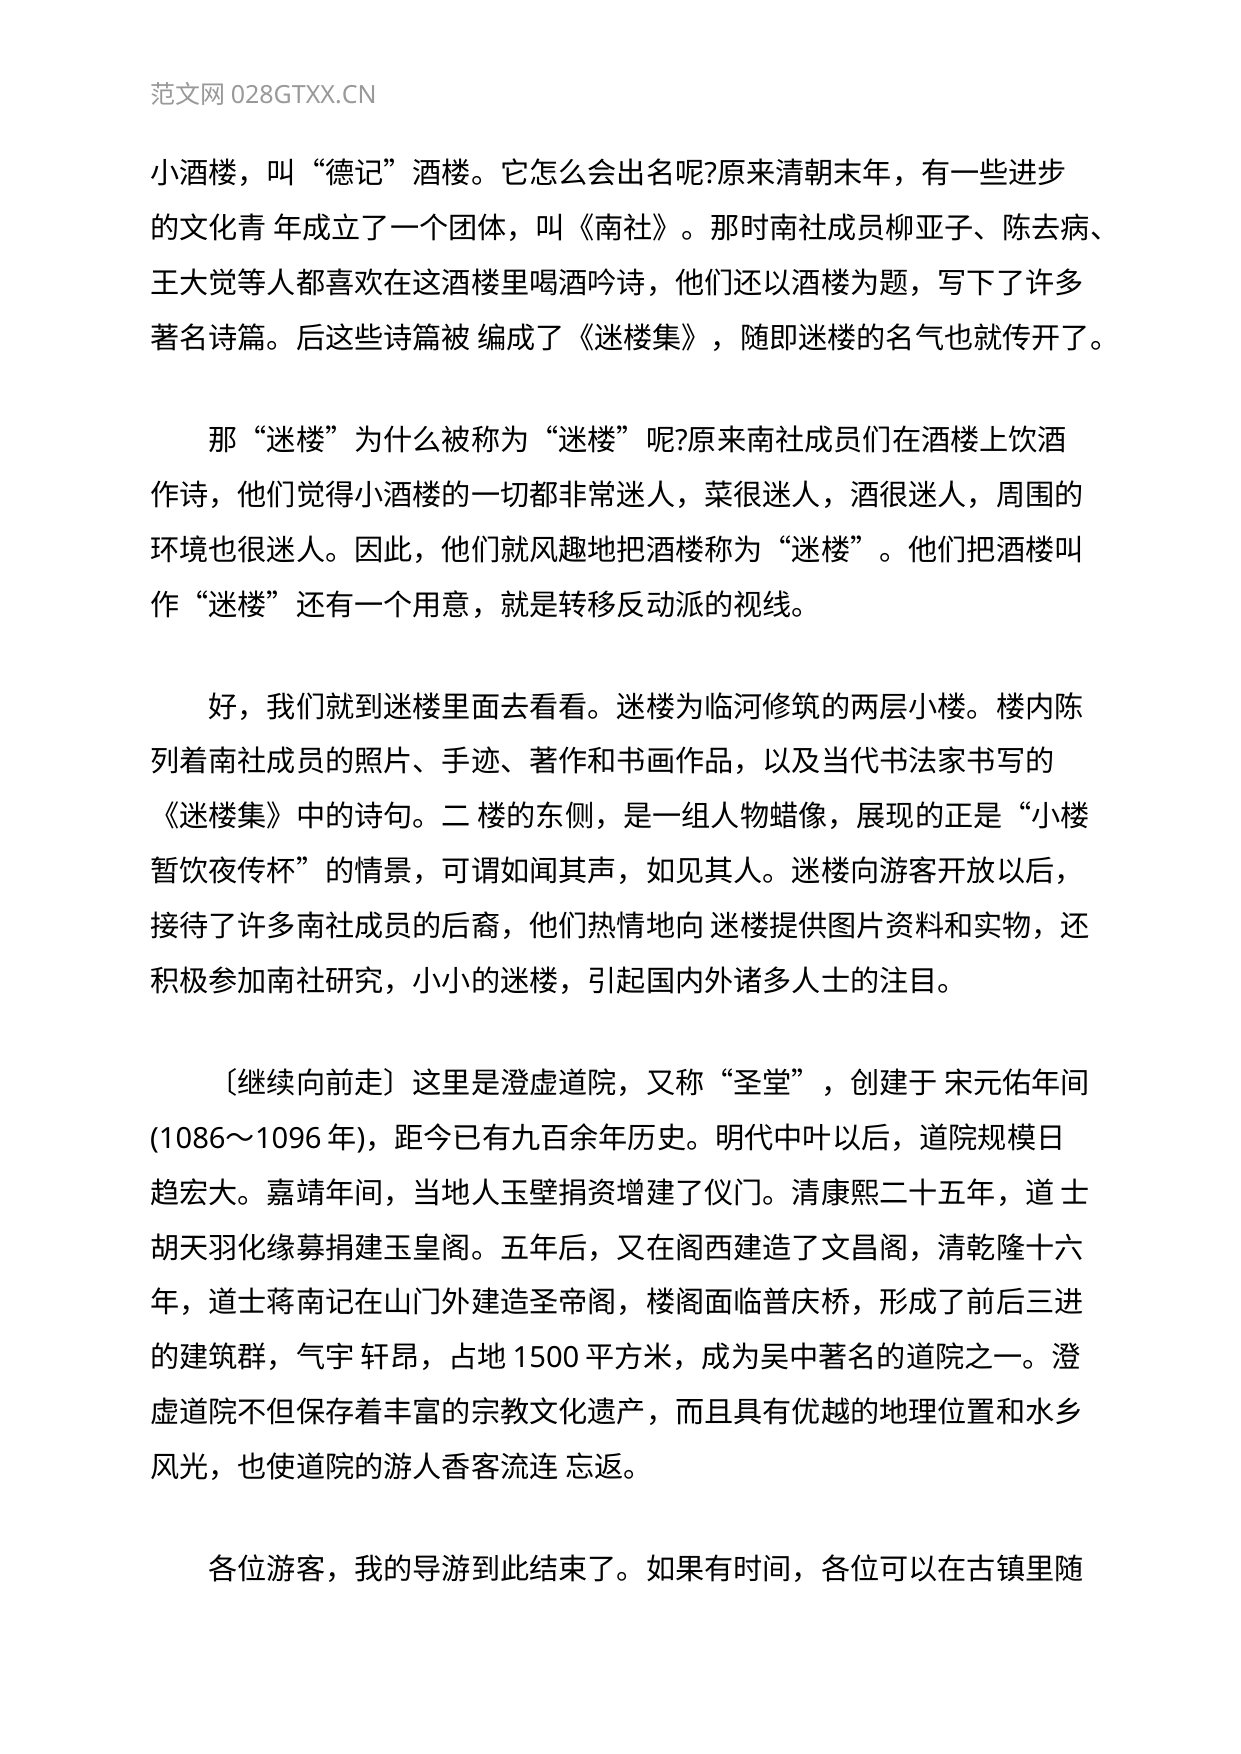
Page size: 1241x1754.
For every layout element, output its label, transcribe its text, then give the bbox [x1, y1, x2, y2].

text 那“迷楼”为什么被称为“迷楼”呢?原来南社成员们在酒楼上饮酒作诗，他们觉得小酒楼的一切都非常迷人，菜很迷人，酒很迷人，周围的环境也很迷人。因此，他们就风趣地把酒楼称为“迷楼”。他们把酒楼叫作“迷楼”还有一个用意，就是转移反动派的视线。 [150, 417, 1090, 624]
text 〔继续向前走〕这里是澄虚道院，又称“圣堂”，创建于 宋元佑年间(1086～1096年)，距今已有九百余年历史。明代中叶以后，道院规模日趋宏大。嘉靖年间，当地人玉壁捐资增建了仪门。清康熙二十五年，道 士胡天羽化缘募捐建玉皇阁。五年后，又在阁西建造了文昌阁，清乾隆十六年，道士蒋南记在山门外建造圣帝阁，楼阁面临普庆桥，形成了前后三进的建筑群，气宇 轩昂，占地1500平方米，成为吴中著名的道院之一。澄虚道院不但保存着丰富的宗教文化遗产，而且具有优越的地理位置和水乡风光，也使道院的游人香客流连 忘返。 [150, 1059, 1090, 1486]
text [150, 150, 1090, 357]
text 好，我们就到迷楼里面去看看。迷楼为临河修筑的两层小楼。楼内陈列着南社成员的照片、手迹、著作和书画作品，以及当代书法家书写的《迷楼集》中的诗句。二 楼的东侧，是一组人物蜡像，展现的正是“小楼暂饮夜传杯”的情景，可谓如闻其声，如见其人。迷楼向游客开放以后，接待了许多南社成员的后裔，他们热情地向 迷楼提供图片资料和实物，还积极参加南社研究，小小的迷楼，引起国内外诸多人士的注目。 [150, 683, 1090, 1000]
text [150, 1546, 1090, 1588]
